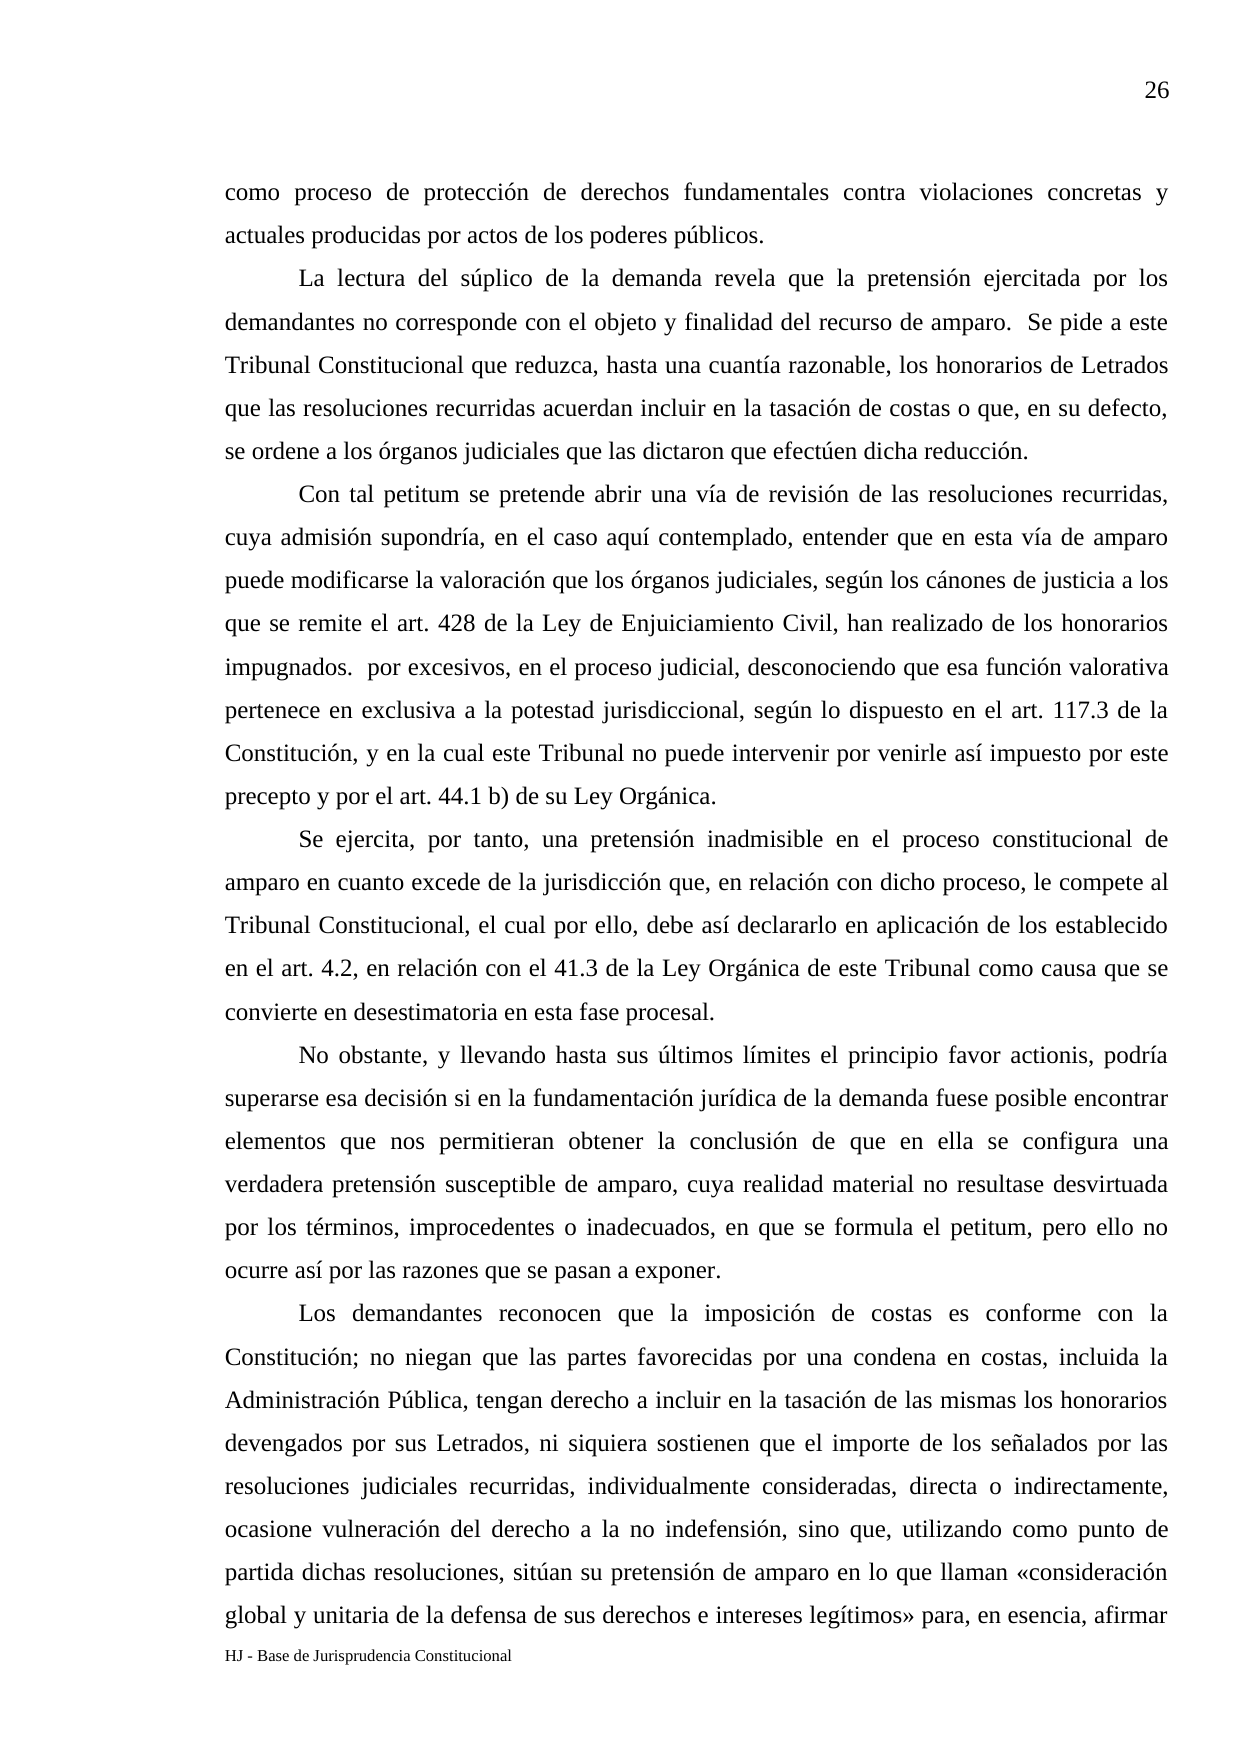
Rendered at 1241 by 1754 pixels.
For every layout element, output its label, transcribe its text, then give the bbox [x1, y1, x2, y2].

text No obstante, y llevando hasta sus últimos límites el principio favor actionis, podría superarse esa decisión si en la fundamentación jurídica de la demanda fuese posible encontrar elementos que nos permitieran obtener la conclusión de que en ella se configura una verdadera pretensión susceptible de amparo, cuya realidad material no resultase desvirtuada por los términos, improcedentes o inadecuados, en que se formula el petitum, pero ello no ocurre así por las razones que se pasan a exponer. [224, 1040, 1169, 1284]
text La lectura del súplico de la demanda revela que la pretensión ejercitada por los demandantes no corresponde con el objeto y finalidad del recurso de amparo. Se pide a este Tribunal Constitucional que reduzca, hasta una cuantía razonable, los honorarios de Letrados que las resoluciones recurridas acuerdan incluir en la tasación de costas o que, en su defecto, se ordene a los órganos judiciales que las dictaron que efectúen dicha reducción. [224, 263, 1169, 465]
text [224, 177, 1169, 249]
text Se ejercita, por tanto, una pretensión inadmisible en el proceso constitucional de amparo en cuanto excede de la jurisdicción que, en relación con dicho proceso, le compete al Tribunal Constitucional, el cual por ello, debe así declararlo en aplicación de los establecido en el art. 4.2, en relación con el 41.3 de la Ley Orgánica de este Tribunal como causa que se convierte en desestimatoria en esta fase procesal. [224, 824, 1169, 1025]
text Con tal petitum se pretende abrir una vía de revisión de las resoluciones recurridas, cuya admisión supondría, en el caso aquí contemplado, entender que en esta vía de amparo puede modificarse la valoración que los órganos judiciales, según los cánones de justicia a los que se remite el art. 428 de la Ley de Enjuiciamiento Civil, han realizado de los honorarios impugnados. por excesivos, en el proceso judicial, desconociendo que esa función valorativa pertenece en exclusiva a la potestad jurisdiccional, según lo dispuesto en el art. 117.3 de la Constitución, y en la cual este Tribunal no puede intervenir por venirle así impuesto por este precepto y por el art. 44.1 b) de su Ley Orgánica. [224, 479, 1169, 810]
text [224, 1298, 1169, 1629]
